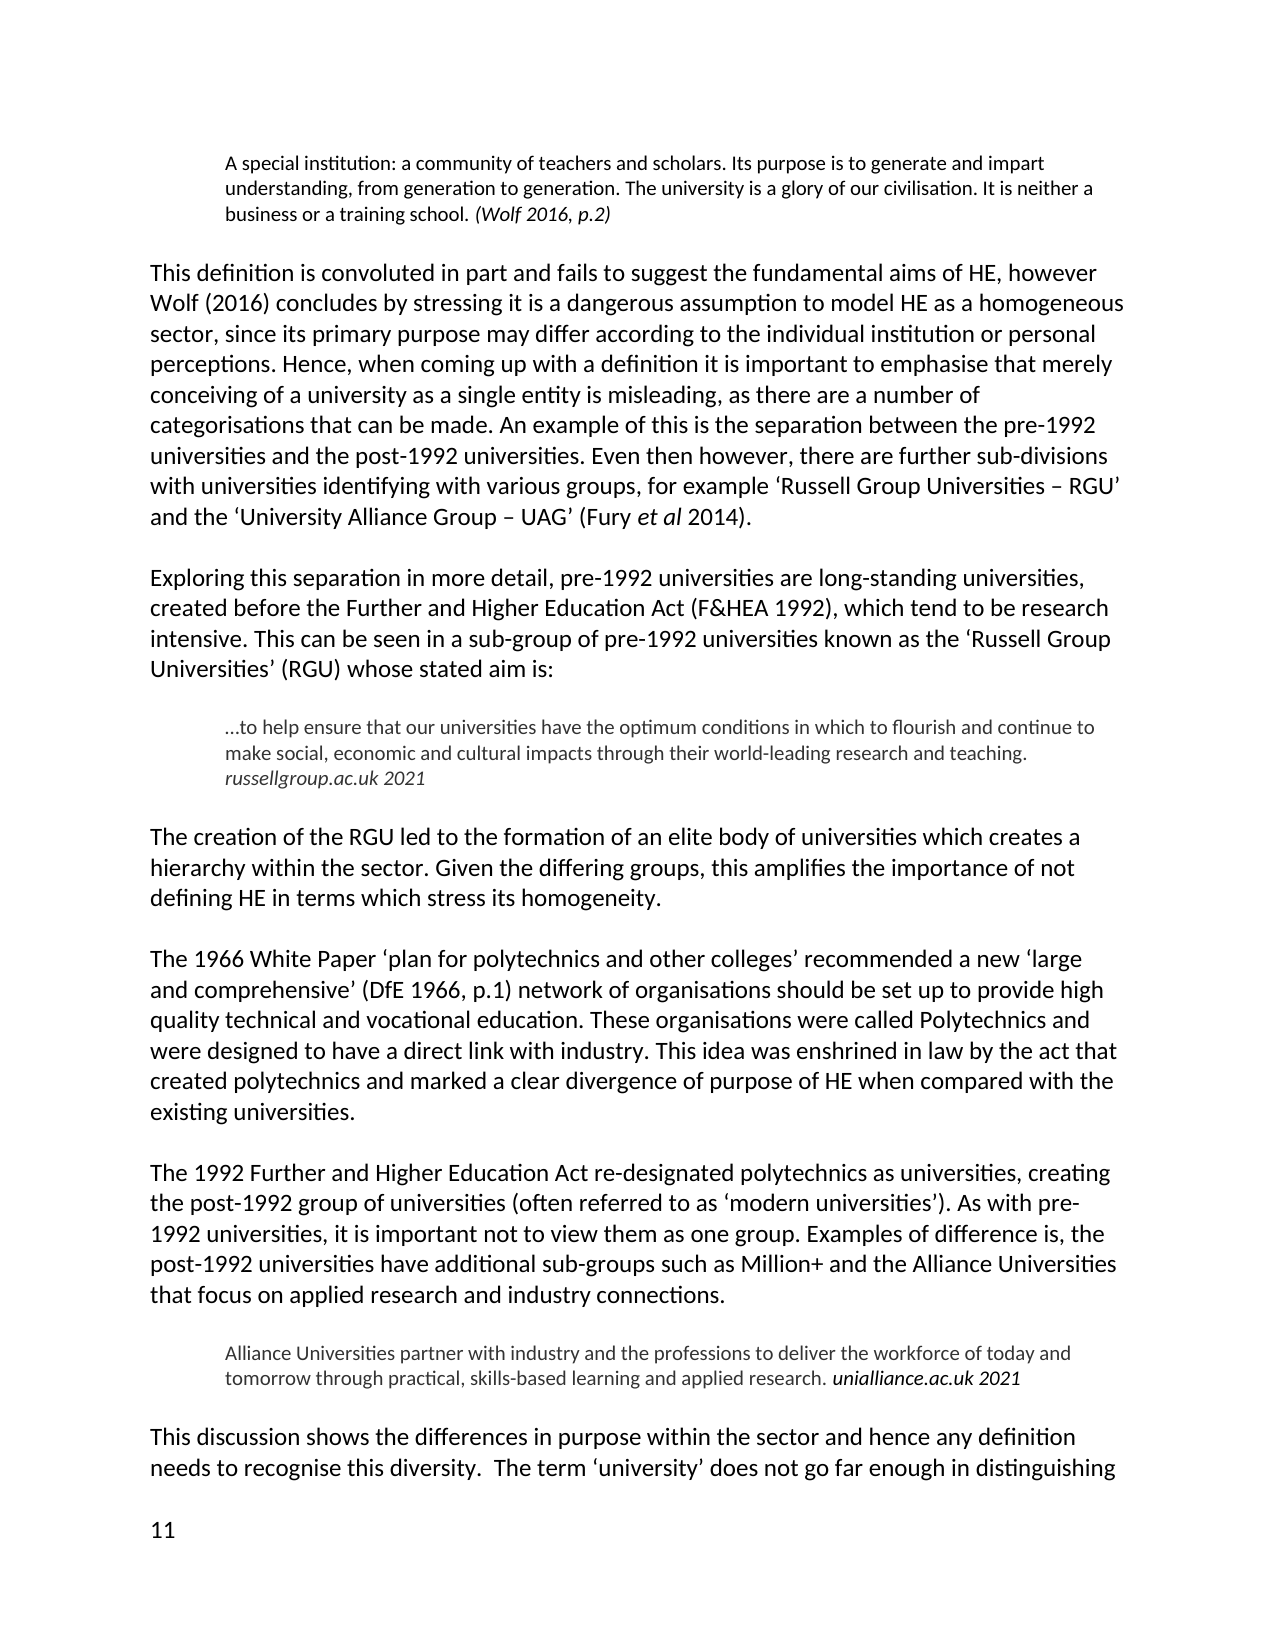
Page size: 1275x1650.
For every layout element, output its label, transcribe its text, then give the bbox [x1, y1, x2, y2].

text The 1992 Further and Higher Education Act re-designated polytechnics as universities, creating the post-1992 group of universities (often referred to as ‘modern universities’). As with pre-1992 universities, it is important not to view them as one group. Examples of difference is, the post-1992 universities have additional sub-groups such as Million+ and the Alliance Universities that focus on applied research and industry connections. [150, 1157, 1125, 1310]
text The creation of the RGU led to the formation of an elite body of universities which creates a hierarchy within the sector. Given the differing groups, this amplifies the importance of not defining HE in terms which stress its homogeneity. [150, 821, 1125, 913]
text …to help ensure that our universities have the optimum conditions in which to flourish and continue to make social, economic and cultural impacts through their world-leading research and teaching. russellgroup.ac.uk 2021 [225, 714, 1125, 791]
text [150, 1422, 1125, 1483]
text Exploring this separation in more detail, pre-1992 universities are long-standing universities, created before the Further and Higher Education Act (F&HEA 1992), which tend to be research intensive. This can be seen in a sub-group of pre-1992 universities known as the ‘Russell Group Universities’ (RGU) whose stated aim is: [150, 562, 1125, 684]
text The 1966 White Paper ‘plan for polytechnics and other colleges’ recommended a new ‘large and comprehensive’ (DfE 1966, p.1) network of organisations should be set up to provide high quality technical and vocational education. These organisations were called Polytechnics and were designed to have a direct link with industry. This idea was enshrined in law by the act that created polytechnics and marked a clear divergence of purpose of HE when compared with the existing universities. [150, 943, 1125, 1127]
text This definition is convoluted in part and fails to suggest the fundamental aims of HE, however Wolf (2016) concludes by stressing it is a dangerous assumption to model HE as a homogeneous sector, since its primary purpose may differ according to the individual institution or personal perceptions. Hence, when coming up with a definition it is important to emphasise that merely conceiving of a university as a single entity is misleading, as there are a number of categorisations that can be made. An example of this is the separation between the pre-1992 universities and the post-1992 universities. Even then however, there are further sub-divisions with universities identifying with various groups, for example ‘Russell Group Universities – RGU’ and the ‘University Alliance Group – UAG’ (Fury et al 2014). [150, 257, 1125, 531]
text A special institution: a community of teachers and scholars. Its purpose is to generate and impart understanding, from generation to generation. The university is a glory of our civilisation. It is neither a business or a training school. (Wolf 2016, p.2) [225, 150, 1125, 226]
text Alliance Universities partner with industry and the professions to deliver the workforce of today and tomorrow through practical, skills-based learning and applied research. unialliance.ac.uk 2021 [225, 1340, 1125, 1391]
